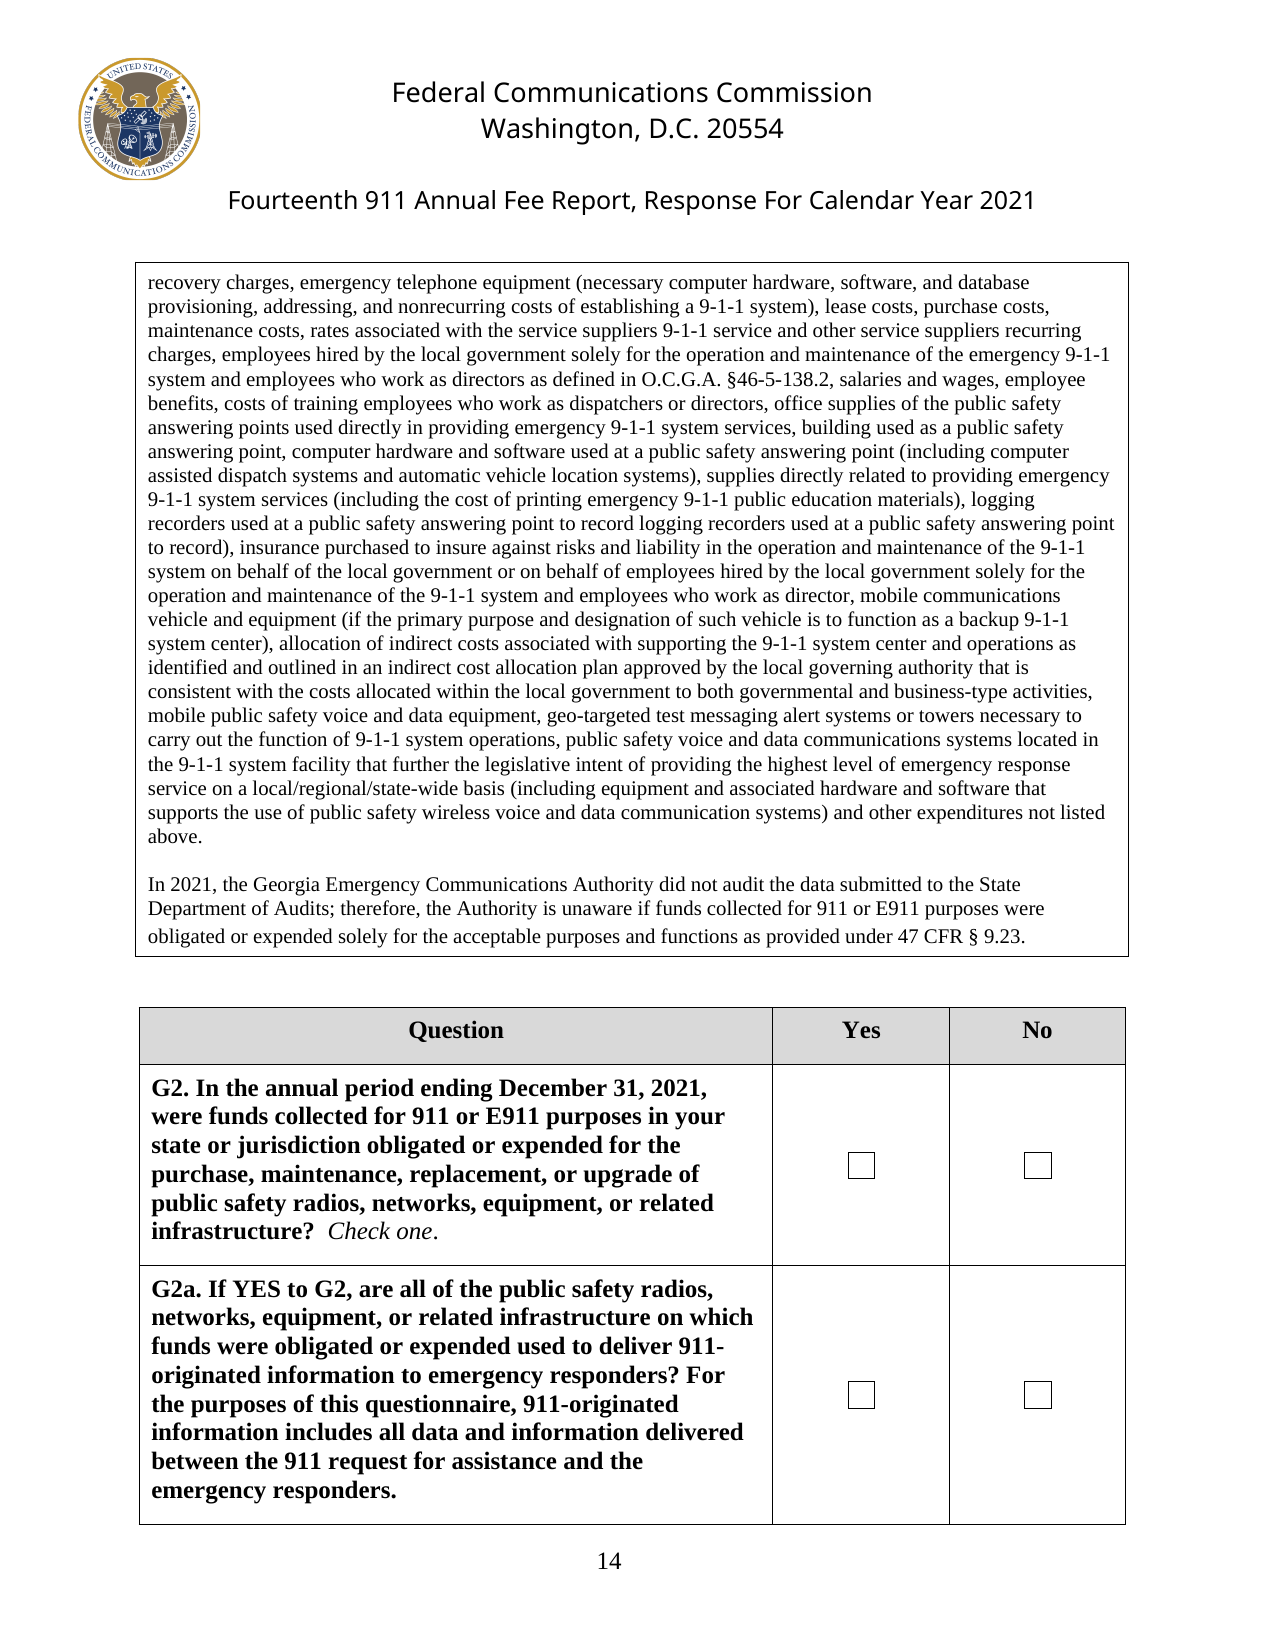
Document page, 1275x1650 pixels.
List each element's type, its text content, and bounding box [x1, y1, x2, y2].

table_header No [950, 1008, 1125, 1064]
table_cell [773, 1065, 949, 1265]
table_header Question [140, 1008, 772, 1064]
picture [78, 57, 200, 180]
table_header Yes [773, 1008, 949, 1064]
table_cell [773, 1266, 949, 1524]
table_cell [950, 1065, 1125, 1265]
table_cell G2a. If YES to G2, are all of the public safety radios, networks, equipment, or related infrastructure on which funds were obligated or expended used to deliver 911-originated information to emergency responders? For the purposes of this questionnaire, 911-originated information includes all data and information delivered between the 911 request for assistance and the emergency responders. [140, 1266, 772, 1524]
table_cell G2. In the annual period ending December 31, 2021, were funds collected for 911 or E911 purposes in your state or jurisdiction obligated or expended for the purchase, maintenance, replacement, or upgrade of public safety radios, networks, equipment, or related infrastructure? Check one. [140, 1065, 772, 1265]
table_cell [950, 1266, 1125, 1524]
